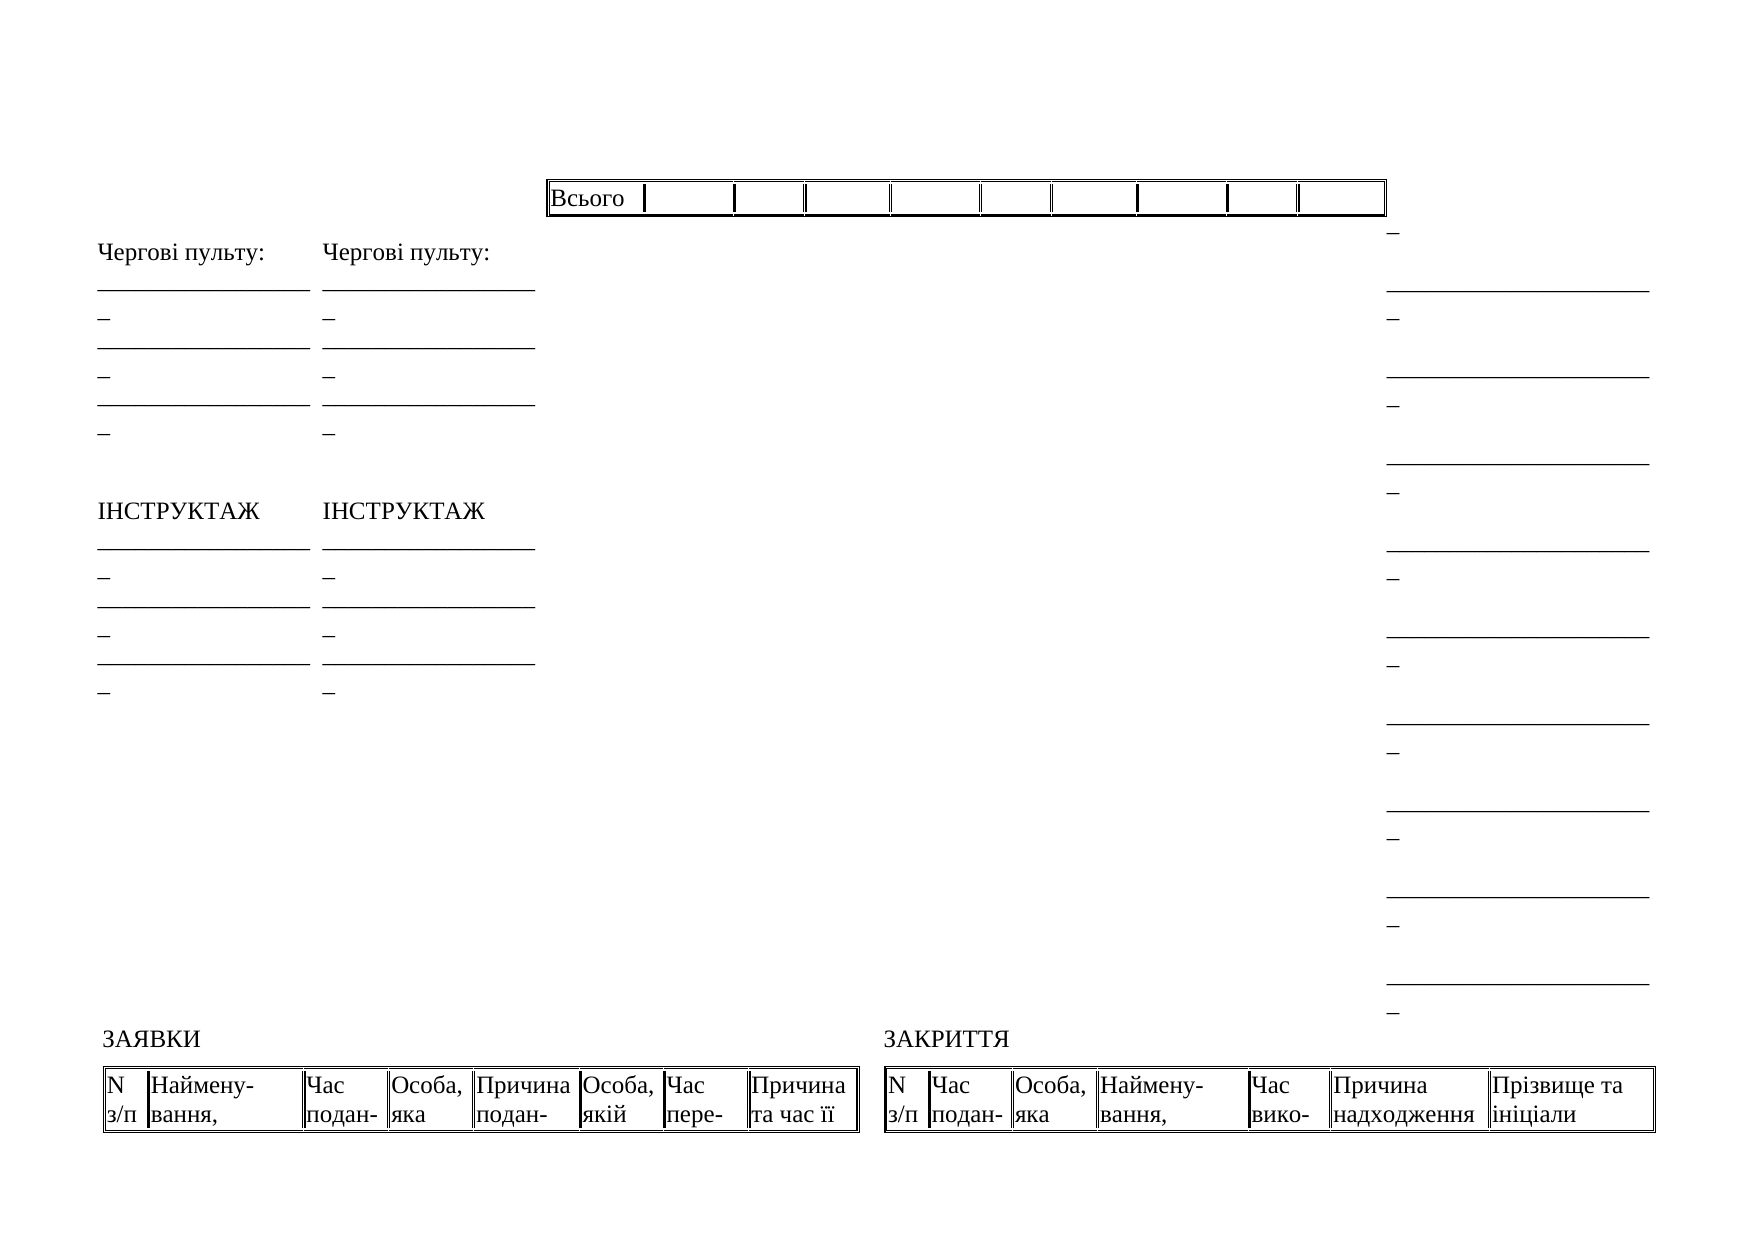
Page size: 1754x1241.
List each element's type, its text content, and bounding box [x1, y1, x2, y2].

table_header [544, 177, 1385, 1018]
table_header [96, 177, 321, 1018]
table_cell [877, 1060, 1658, 1139]
table_cell [96, 1060, 877, 1139]
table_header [321, 177, 544, 1018]
table_header ЗАКРИТТЯ [877, 1018, 1658, 1059]
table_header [1385, 177, 1658, 1018]
table_header ЗАЯВКИ [96, 1018, 877, 1059]
